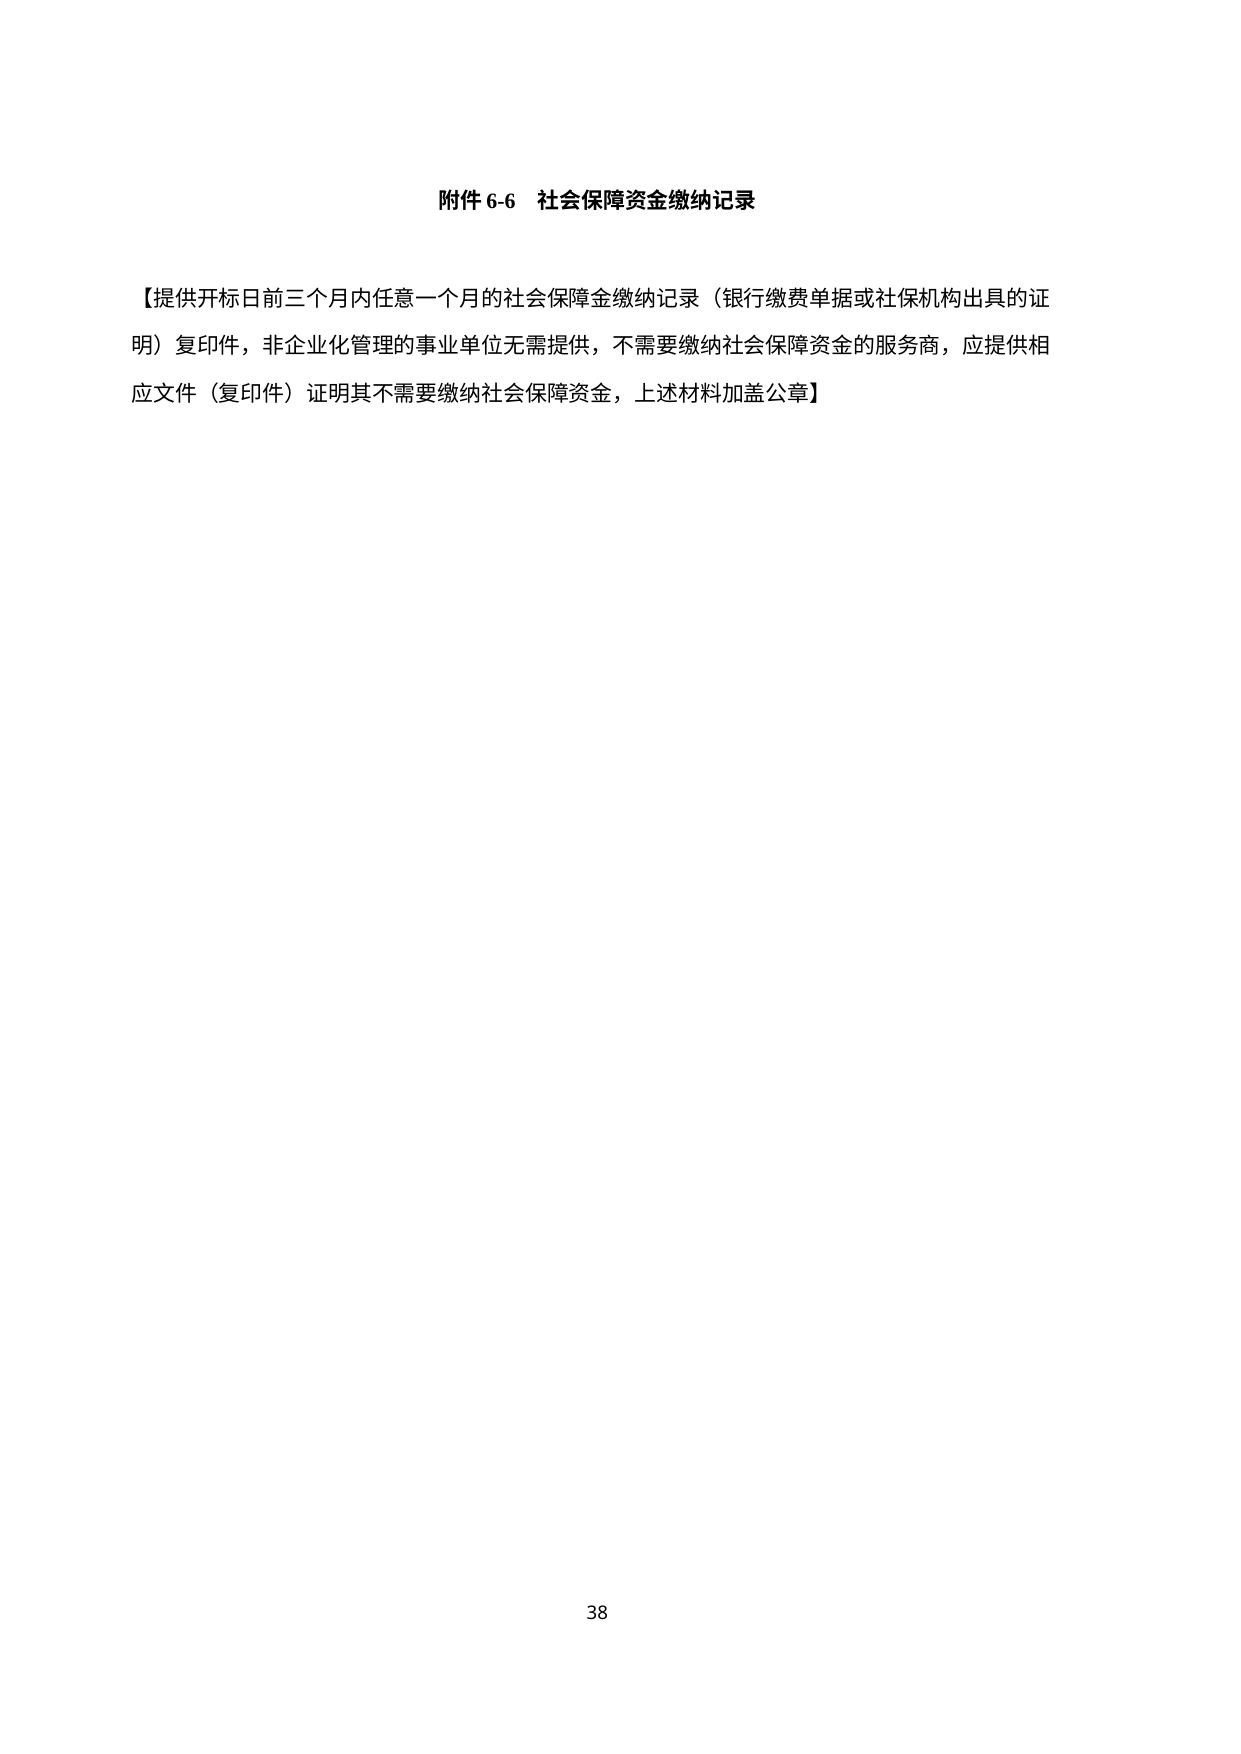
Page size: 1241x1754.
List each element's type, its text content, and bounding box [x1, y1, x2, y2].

subtitle 【提供开标日前三个月内任意一个月的社会保障金缴纳记录（银行缴费单据或社保机构出具的证明）复印件，非企业化管理的事业单位无需提供，不需要缴纳社会保障资金的服务商，应提供相应文件（复印件）证明其不需要缴纳社会保障资金，上述材料加盖公章】 [131, 281, 1063, 408]
text 附件6-6 社会保障资金缴纳记录 [131, 183, 1063, 215]
